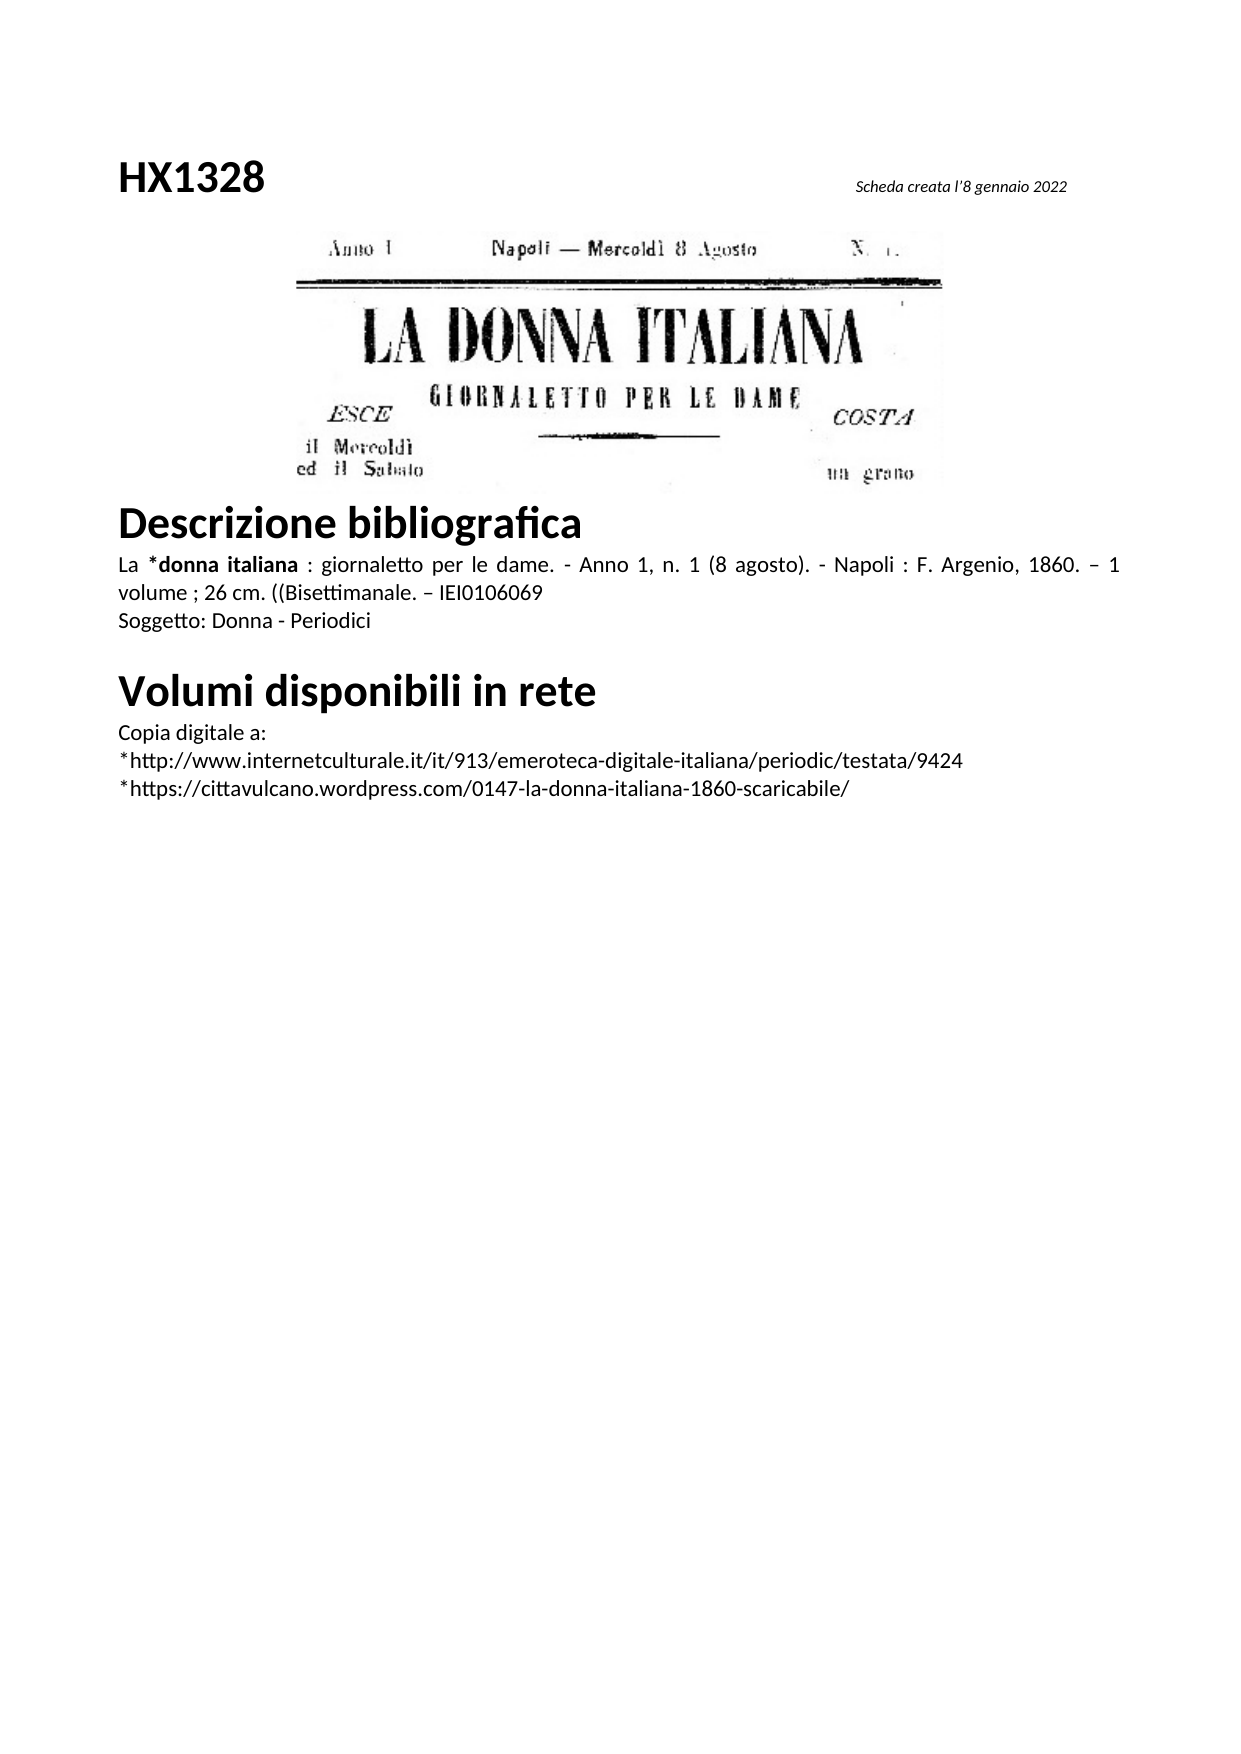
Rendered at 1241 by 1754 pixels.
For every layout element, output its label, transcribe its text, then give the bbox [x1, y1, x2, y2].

text Descrizione bibliografica [118, 494, 1122, 550]
text Soggetto: Donna - Periodici [118, 606, 1122, 634]
text La *donna italiana : giornaletto per le dame. - Anno 1, n. 1 (8 agosto). - Napoli : F. Argenio, 1860. – 1 volume ; 26 cm. ((Bisettimanale. – IEI0106069 [118, 550, 1122, 606]
text HX1328 Scheda creata l’8 gennaio 2022 [118, 148, 1122, 203]
picture [296, 231, 944, 494]
text Volumi disponibili in rete [118, 662, 1122, 718]
text Copia digitale a: [118, 718, 1122, 746]
text *https://cittavulcano.wordpress.com/0147-la-donna-italiana-1860-scaricabile/ [118, 774, 1122, 802]
text *http://www.internetculturale.it/it/913/emeroteca-digitale-italiana/periodic/testata/9424 [118, 746, 1122, 774]
